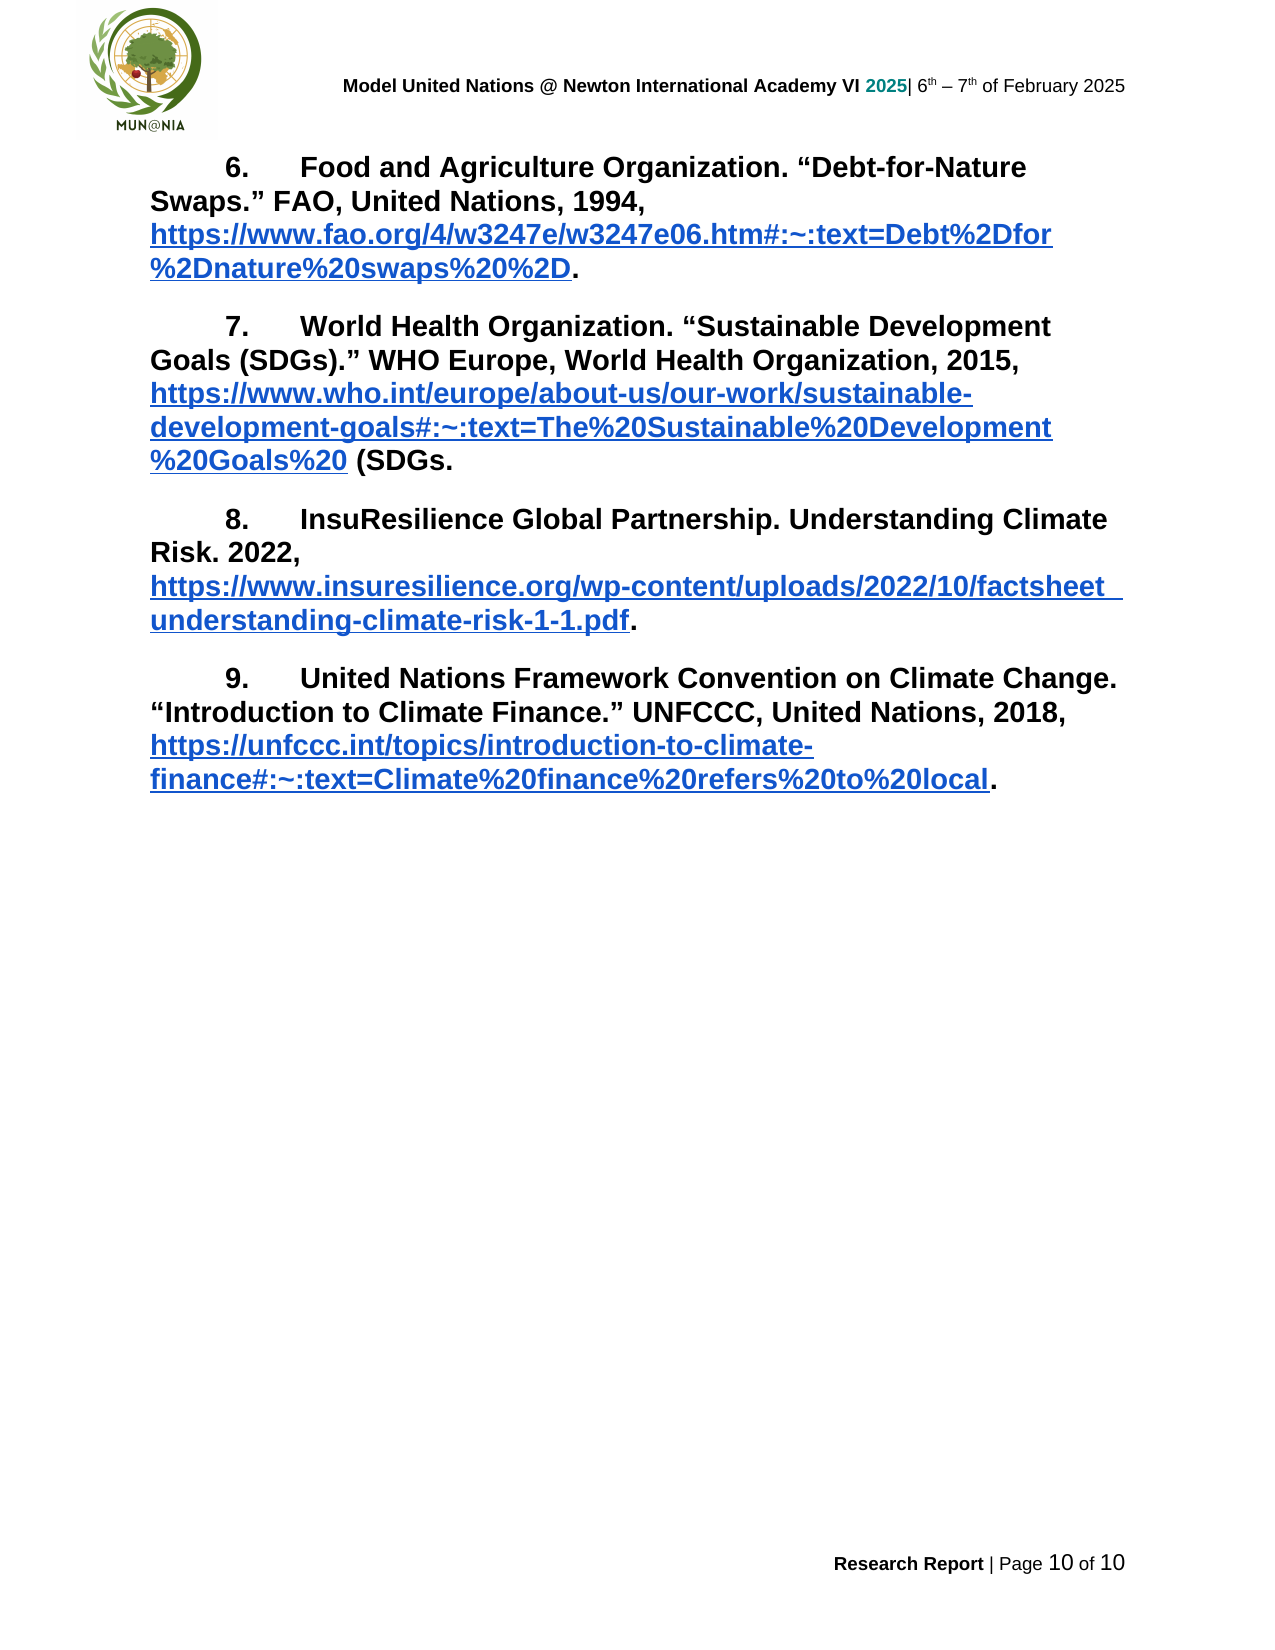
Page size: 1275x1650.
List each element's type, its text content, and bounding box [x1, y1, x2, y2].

text 9. United Nations Framework Convention on Climate Change. “Introduction to Climate Finance.” UNFCCC, United Nations, 2018, https://unfccc.int/topics/introduction-to-climate-finance#:~:text=Climate%20finance%20refers%20to%20local. [150, 661, 1125, 795]
text 7. World Health Organization. “Sustainable Development Goals (SDGs).” WHO Europe, World Health Organization, 2015, https://www.who.int/europe/about-us/our-work/sustainable-development-goals#:~:text=The%20Sustainable%20Development%20Goals%20 (SDGs. [150, 309, 1125, 477]
text 6. Food and Agriculture Organization. “Debt-for-Nature Swaps.” FAO, United Nations, 1994, https://www.fao.org/4/w3247e/w3247e06.htm#:~:text=Debt%2Dfor%2Dnature%20swaps%20%2D. [150, 150, 1125, 284]
text 8. InsuResilience Global Partnership. Understanding Climate Risk. 2022, https://www.insuresilience.org/wp-content/uploads/2022/10/factsheet_understanding-climate-risk-1-1.pdf. [150, 502, 1125, 636]
picture [75, 0, 218, 140]
